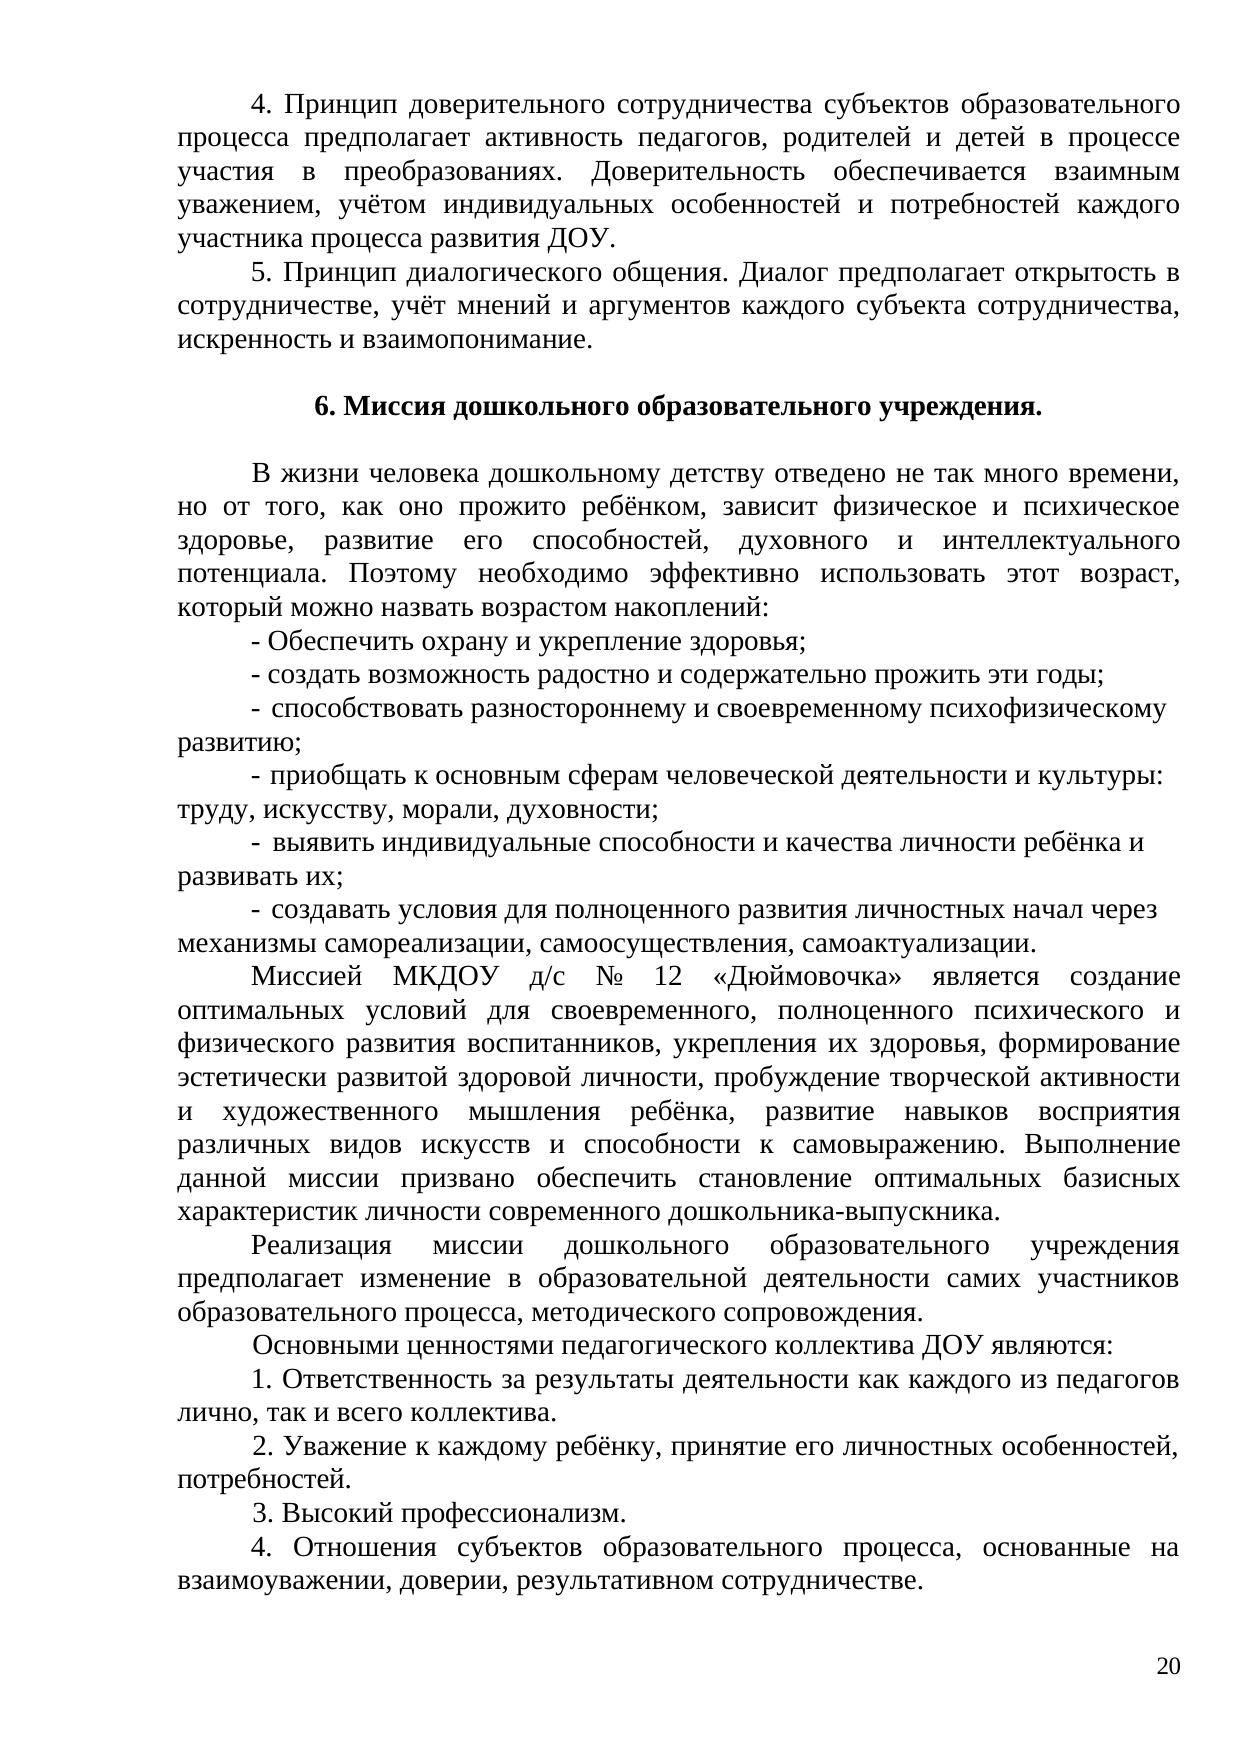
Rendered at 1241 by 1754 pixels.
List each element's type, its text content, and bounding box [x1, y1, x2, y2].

list создавать условия для полноценного развития личностных начал через механизмы самореализации, самоосуществления, самоактуализации. [177, 891, 1181, 958]
list Ответственность за результаты деятельности как каждого из педагогов лично, так и всего коллектива. [177, 1361, 1180, 1428]
list создать возможность радостно и содержательно прожить эти годы; [251, 657, 1205, 690]
list выявить индивидуальные способности и качества личности ребёнка и развивать их; [177, 824, 1180, 891]
list приобщать к основным сферам человеческой деятельности и культуры: труду, искусству, морали, духовности; [177, 757, 1181, 824]
subtitle Миссия дошкольного образовательного учреждения. [314, 388, 1205, 422]
list Уважение к каждому ребёнку, принятие его личностных особенностей, потребностей. [177, 1428, 1180, 1495]
list Принцип доверительного сотрудничества субъектов образовательного процесса предполагает активность педагогов, родителей и детей в процессе участия в преобразованиях. Доверительность обеспечивается взаимным уважением, учётом индивидуальных особенностей и потребностей каждого участника процесса развития ДОУ. [177, 86, 1181, 253]
text В жизни человека дошкольному детству отведено не так много времени, но от того, как оно прожито ребёнком, зависит физическое и психическое здоровье, развитие его способностей, духовного и интеллектуального потенциала. Поэтому необходимо эффективно использовать этот возраст, который можно назвать возрастом накоплений: [177, 455, 1181, 623]
list способствовать разностороннему и своевременному психофизическому развитию; [177, 690, 1182, 757]
list Отношения субъектов образовательного процесса, основанные на взаимоуважении, доверии, результативном сотрудничестве. [177, 1529, 1180, 1596]
text Основными ценностями педагогического коллектива ДОУ являются: [252, 1327, 1205, 1361]
list Высокий профессионализм. [252, 1495, 1205, 1529]
list Принцип диалогического общения. Диалог предполагает открытость в сотрудничестве, учёт мнений и аргументов каждого субъекта сотрудничества, искренность и взаимопонимание. [177, 254, 1181, 354]
text Миссией МКДОУ д/с № 12 «Дюймовочка» является создание оптимальных условий для своевременного, полноценного психического и физического развития воспитанников, укрепления их здоровья, формирование эстетически развитой здоровой личности, пробуждение творческой активности и художественного мышления ребёнка, развитие навыков восприятия различных видов искусств и способности к самовыражению. Выполнение данной миссии призвано обеспечить становление оптимальных базисных характеристик личности современного дошкольника-выпускника. [177, 958, 1181, 1227]
text Реализация миссии дошкольного образовательного учреждения предполагает изменение в образовательной деятельности самих участников образовательного процесса, методического сопровождения. [177, 1227, 1180, 1327]
list Обеспечить охрану и укрепление здоровья; [251, 623, 1205, 657]
